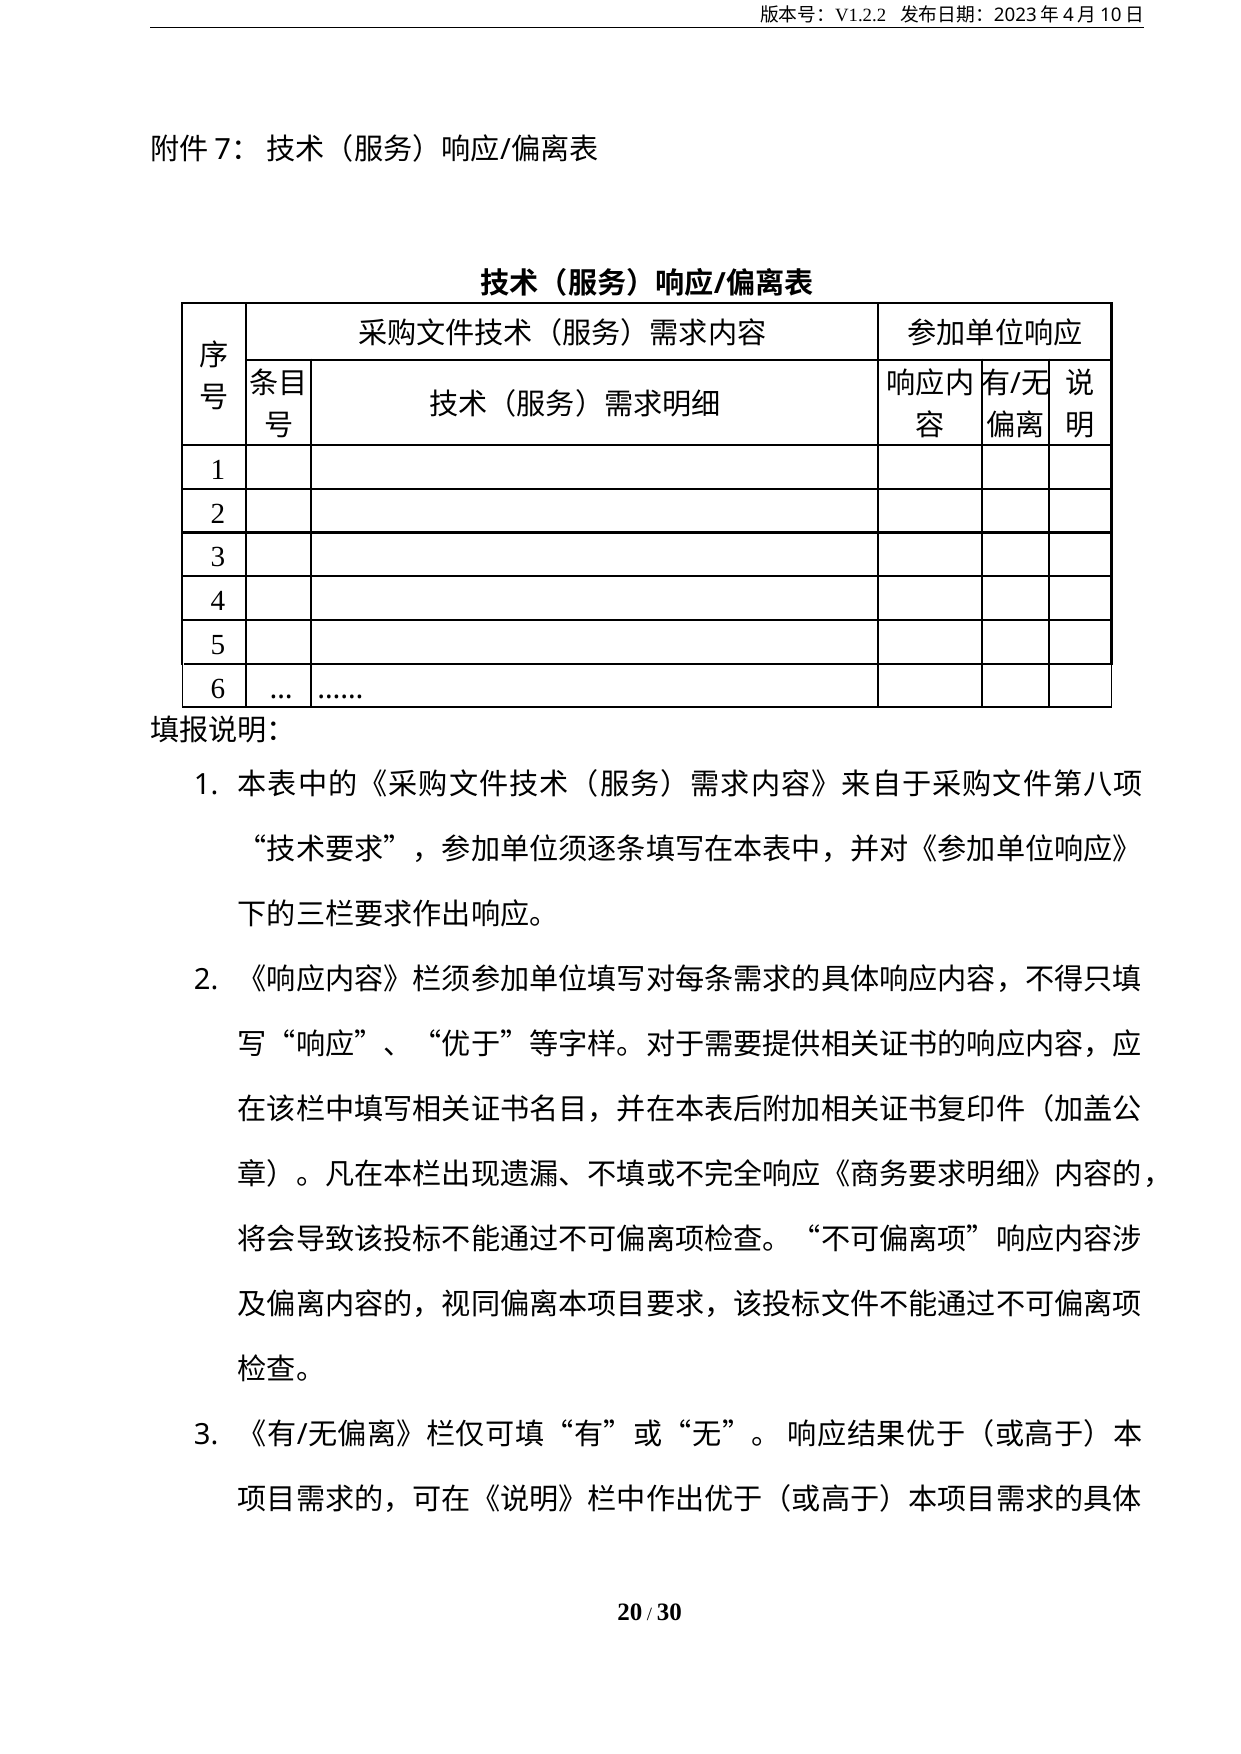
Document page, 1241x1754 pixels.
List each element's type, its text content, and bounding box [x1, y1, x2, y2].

text 附件7： 技术（服务）响应/偏离表 [150, 126, 1144, 168]
list 《响应内容》栏须参加单位填写对每条需求的具体响应内容，不得只填写“响应”、“优于”等字样。对于需要提供相关证书的响应内容，应在该栏中填写相关证书名目，并在本表后附加相关证书复印件（加盖公章）。凡在本栏出现遗漏、不填或不完全响应《商务要求明细》内容的，将会导致该投标不能通过不可偏离项检查。“不可偏离项”响应内容涉及偏离内容的，视同偏离本项目要求，该投标文件不能通过不可偏离项检查。 [194, 944, 1144, 1399]
table_cell [879, 490, 981, 531]
table_cell 说明 [1050, 361, 1110, 444]
list 本表中的《采购文件技术（服务）需求内容》来自于采购文件第八项“技术要求”，参加单位须逐条填写在本表中，并对《参加单位响应》下的三栏要求作出响应。 [194, 749, 1144, 944]
table_cell [312, 534, 877, 575]
table_cell [983, 490, 1048, 531]
table_cell [247, 490, 310, 531]
table_cell … [247, 665, 310, 706]
table_cell [1050, 446, 1110, 488]
table_cell [983, 621, 1048, 663]
table_cell [983, 534, 1048, 575]
table_cell [879, 577, 981, 619]
table_cell [983, 446, 1048, 488]
table_cell [183, 534, 245, 575]
table_cell [247, 534, 310, 575]
table_cell 有/无 偏离 [983, 361, 1048, 444]
table_cell [879, 534, 981, 575]
table_header 参加单位响应 [879, 304, 1110, 358]
table_cell [183, 577, 245, 619]
table_cell [247, 446, 310, 488]
table_cell [879, 665, 981, 706]
table_cell [247, 621, 310, 663]
table_header 序号 [183, 304, 245, 444]
text 技术（服务）响应/偏离表 [150, 260, 1144, 302]
table_cell 条目号 [247, 361, 310, 444]
table_header 采购文件技术（服务）需求内容 [247, 304, 877, 358]
table_cell [183, 621, 245, 663]
text 填报说明： [150, 707, 1144, 749]
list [194, 1399, 1144, 1529]
table_cell [1050, 534, 1110, 575]
table_cell [1050, 490, 1110, 531]
table_cell [879, 621, 981, 663]
table_cell [183, 490, 245, 531]
table_cell [312, 490, 877, 531]
table_cell [183, 664, 245, 706]
table_cell [312, 577, 877, 619]
table_cell 技术（服务）需求明细 [312, 361, 877, 444]
table_cell [312, 446, 877, 488]
table_cell [983, 577, 1048, 619]
table_cell 响应内容 [879, 361, 981, 444]
table_cell [983, 665, 1048, 706]
table_cell [879, 446, 981, 488]
table_cell [312, 621, 877, 663]
table_cell [247, 577, 310, 619]
table_cell [1050, 577, 1110, 619]
table_cell [1050, 621, 1110, 663]
table_cell [183, 446, 245, 488]
table_cell [1050, 665, 1111, 706]
table_cell …… [312, 665, 877, 706]
